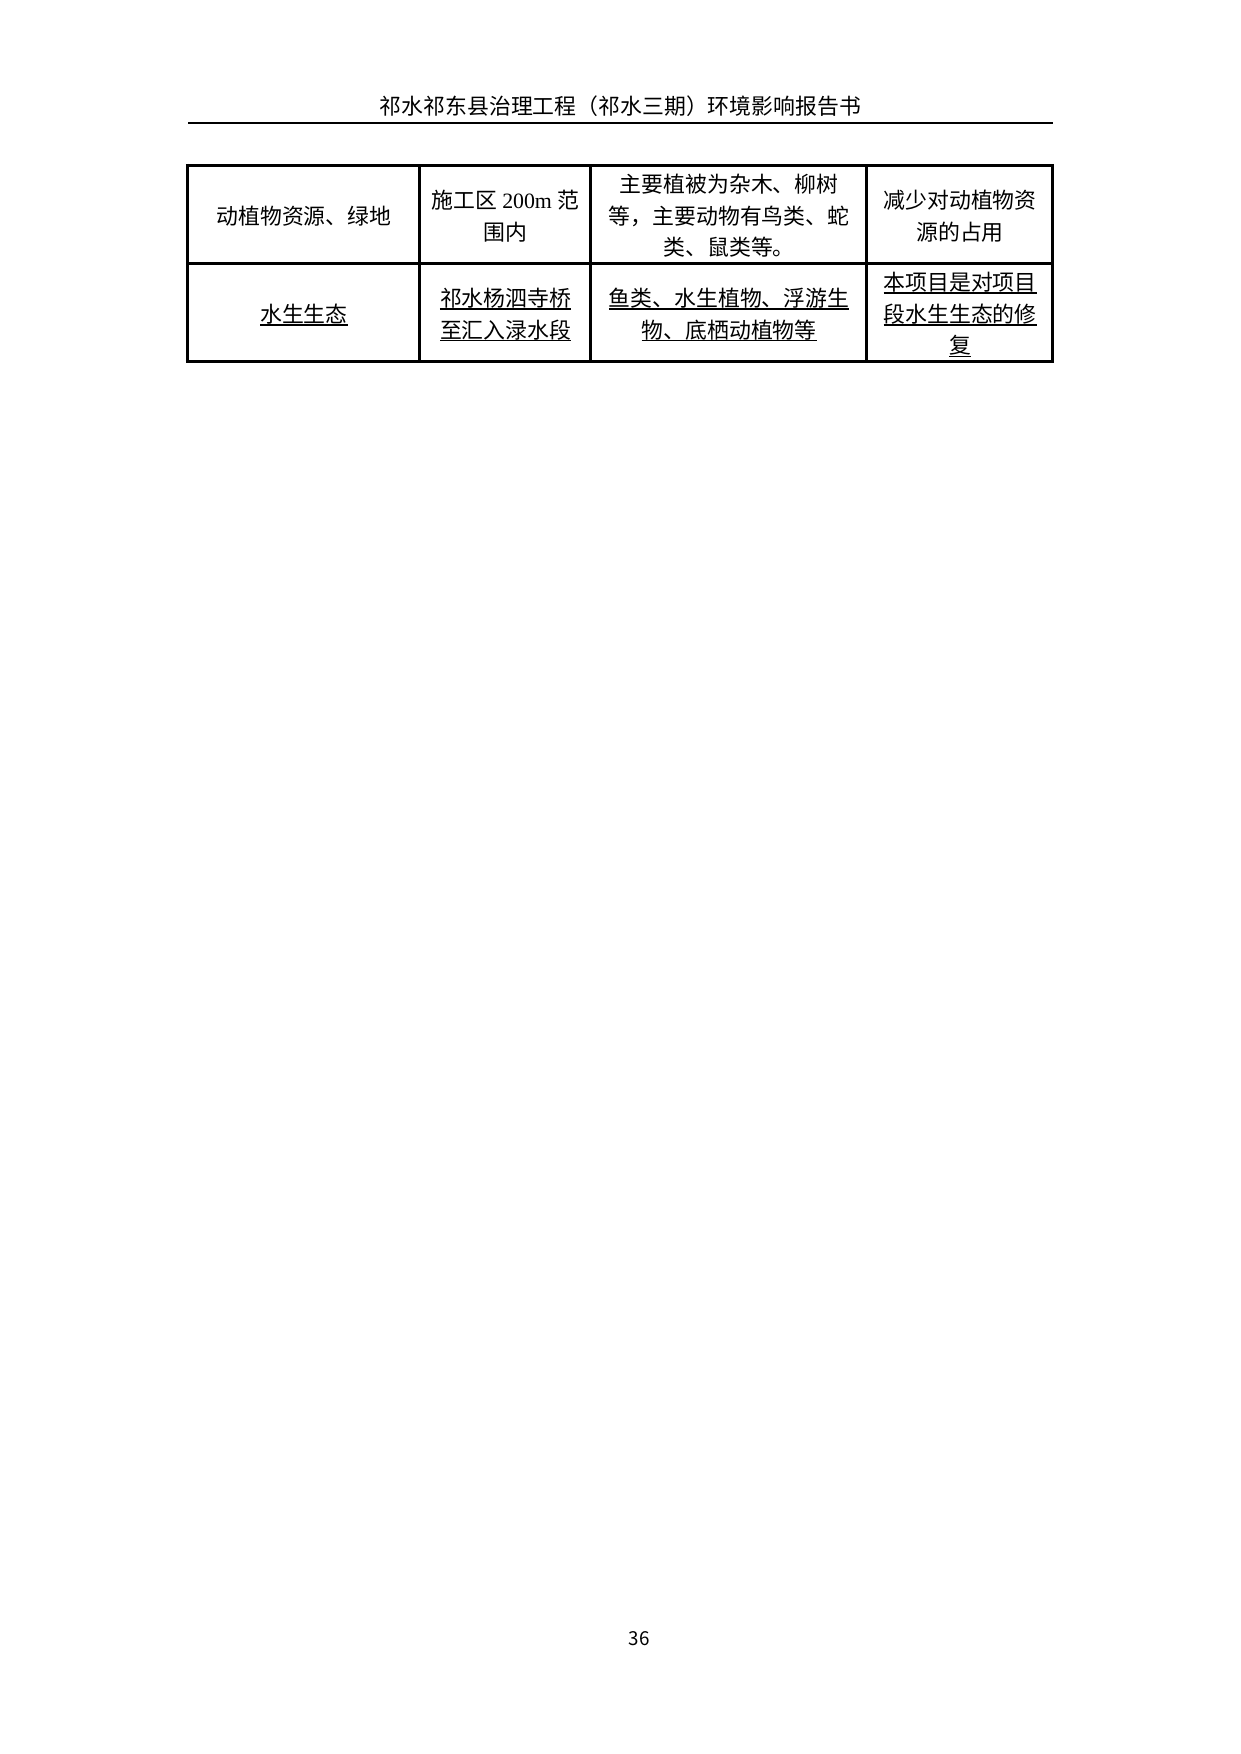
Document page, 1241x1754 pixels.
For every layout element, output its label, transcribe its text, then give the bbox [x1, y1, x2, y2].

table_cell 水生生态 [189, 265, 418, 360]
table_cell 祁水杨泗寺桥至汇入渌水段 [421, 265, 589, 360]
table_cell 鱼类、水生植物、浮游生物、底栖动植物等 [592, 265, 865, 360]
table_cell 施工区 200m 范围内 [421, 167, 589, 262]
table_cell 主要植被为杂木、柳树等，主要动物有鸟类、蛇类、鼠类等。 [592, 167, 865, 262]
table_cell 本项目是对项目段水生生态的修复 [868, 265, 1051, 360]
table_cell 动植物资源、绿地 [189, 167, 418, 262]
table_cell 减少对动植物资源的占用 [868, 167, 1051, 262]
